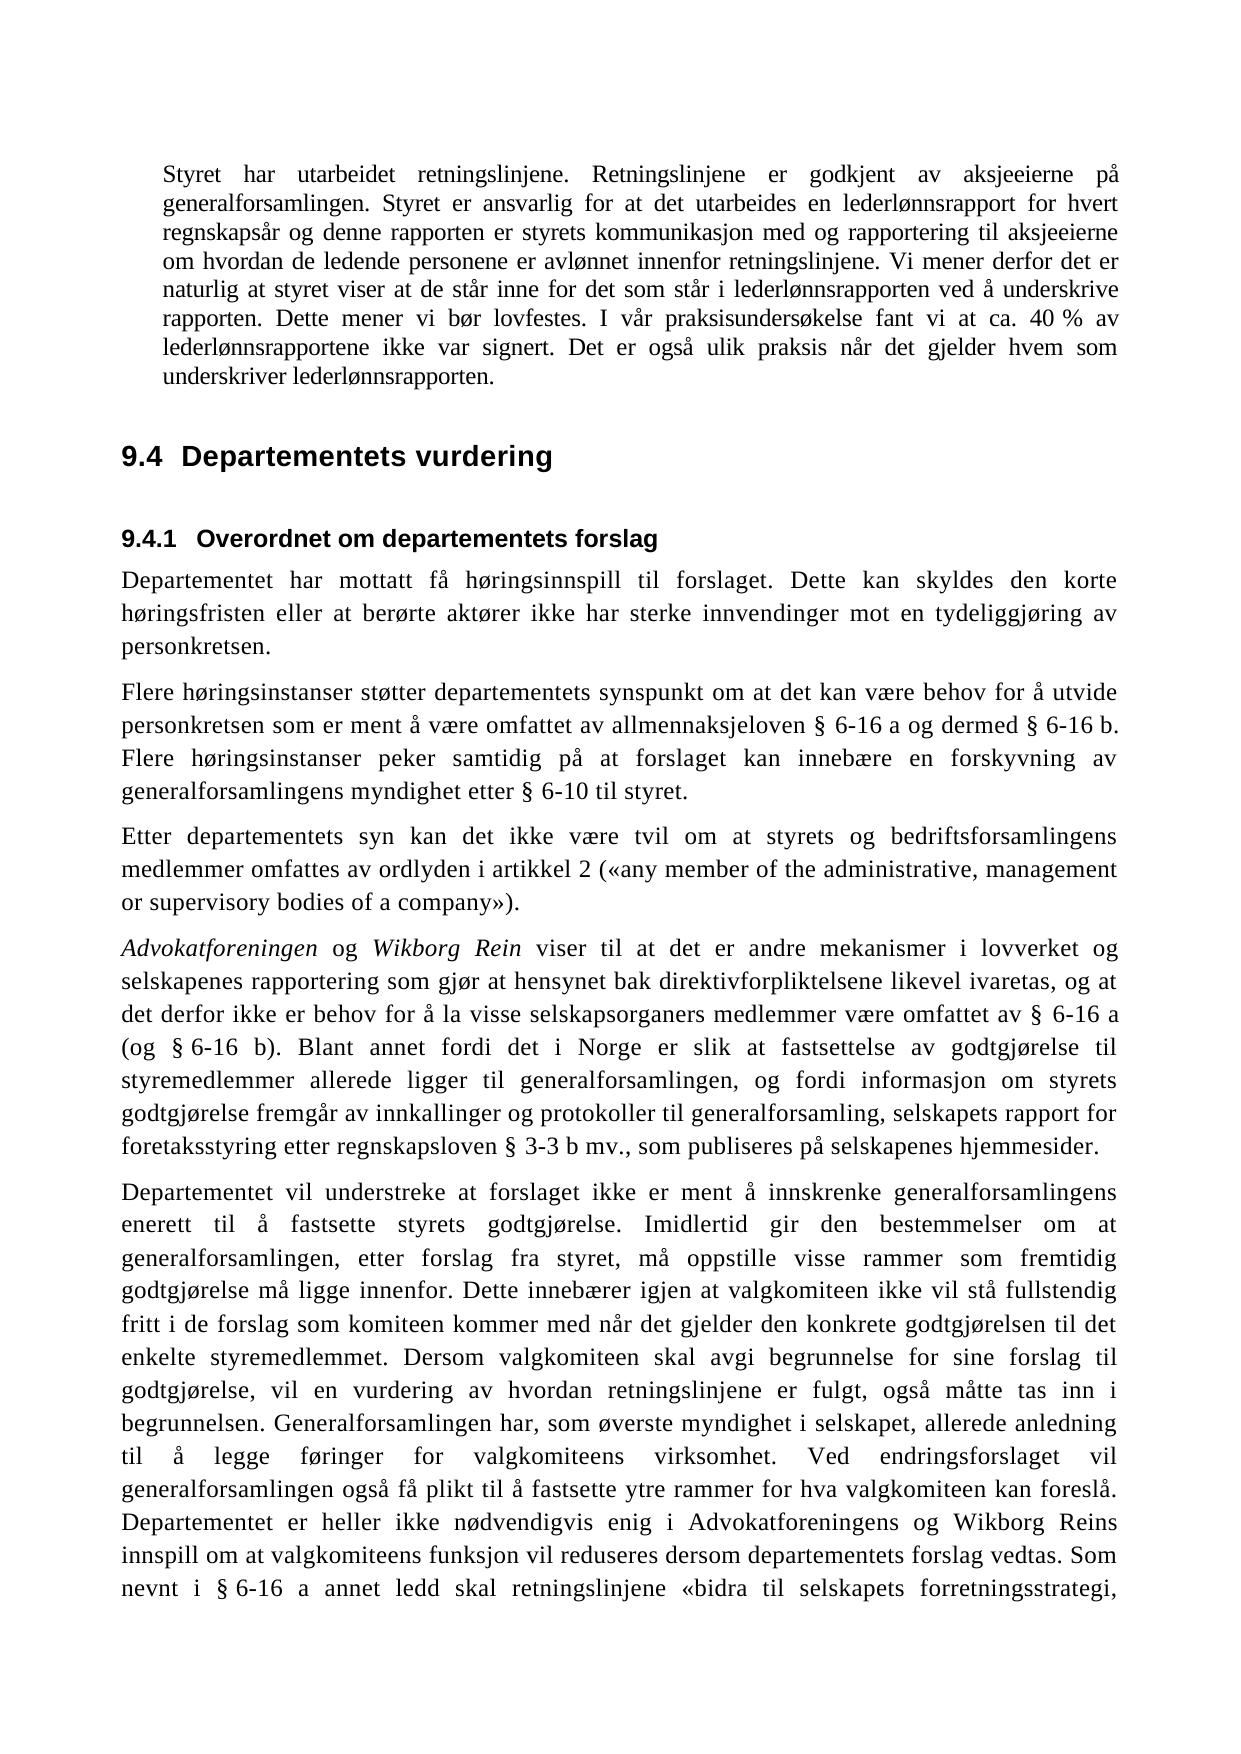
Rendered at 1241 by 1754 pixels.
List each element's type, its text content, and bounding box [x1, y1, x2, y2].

text Departementet har mottatt få høringsinnspill til forslaget. Dette kan skyldes den korte høringsfristen eller at berørte aktører ikke har sterke innvendinger mot en tydeliggjøring av personkretsen. [121, 565, 1119, 660]
text Advokatforeningen og Wikborg Rein viser til at det er andre mekanismer i lovverket og selskapenes rapportering som gjør at hensynet bak direktivforpliktelsene likevel ivaretas, og at det derfor ikke er behov for å la visse selskapsorganers medlemmer være omfattet av § 6-16 a (og § 6-16 b). Blant annet fordi det i Norge er slik at fastsettelse av godtgjørelse til styremedlemmer allerede ligger til generalforsamlingen, og fordi informasjon om styrets godtgjørelse fremgår av innkallinger og protokoller til generalforsamling, selskapets rapport for foretaksstyring etter regnskapsloven § 3-3 b mv., som publiseres på selskapenes hjemmesider. [121, 933, 1119, 1160]
text Styret har utarbeidet retningslinjene. Retningslinjene er godkjent av aksjeeierne på generalforsamlingen. Styret er ansvarlig for at det utarbeides en lederlønnsrapport for hvert regnskapsår og denne rapporten er styrets kommunikasjon med og rapportering til aksjeeierne om hvordan de ledende personene er avlønnet innenfor retningslinjene. Vi mener derfor det er naturlig at styret viser at de står inne for det som står i lederlønnsrapporten ved å underskrive rapporten. Dette mener vi bør lovfestes. I vår praksisundersøkelse fant vi at ca. 40 % av lederlønnsrapportene ikke var signert. Det er også ulik praksis når det gjelder hvem som underskriver lederlønnsrapporten. [162, 159, 1119, 389]
subtitle Overordnet om departementets forslag [121, 524, 1119, 553]
subtitle Departementets vurdering [121, 439, 1119, 473]
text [121, 1177, 1119, 1602]
text Etter departementets syn kan det ikke være tvil om at styrets og bedriftsforsamlingens medlemmer omfattes av ordlyden i artikkel 2 («any member of the administrative, management or supervisory bodies of a company»). [121, 821, 1119, 916]
text Flere høringsinstanser støtter departementets synspunkt om at det kan være behov for å utvide personkretsen som er ment å være omfattet av allmennaksjeloven § 6-16 a og dermed § 6-16 b. Flere høringsinstanser peker samtidig på at forslaget kan innebære en forskyvning av generalforsamlingens myndighet etter § 6-10 til styret. [121, 677, 1119, 804]
